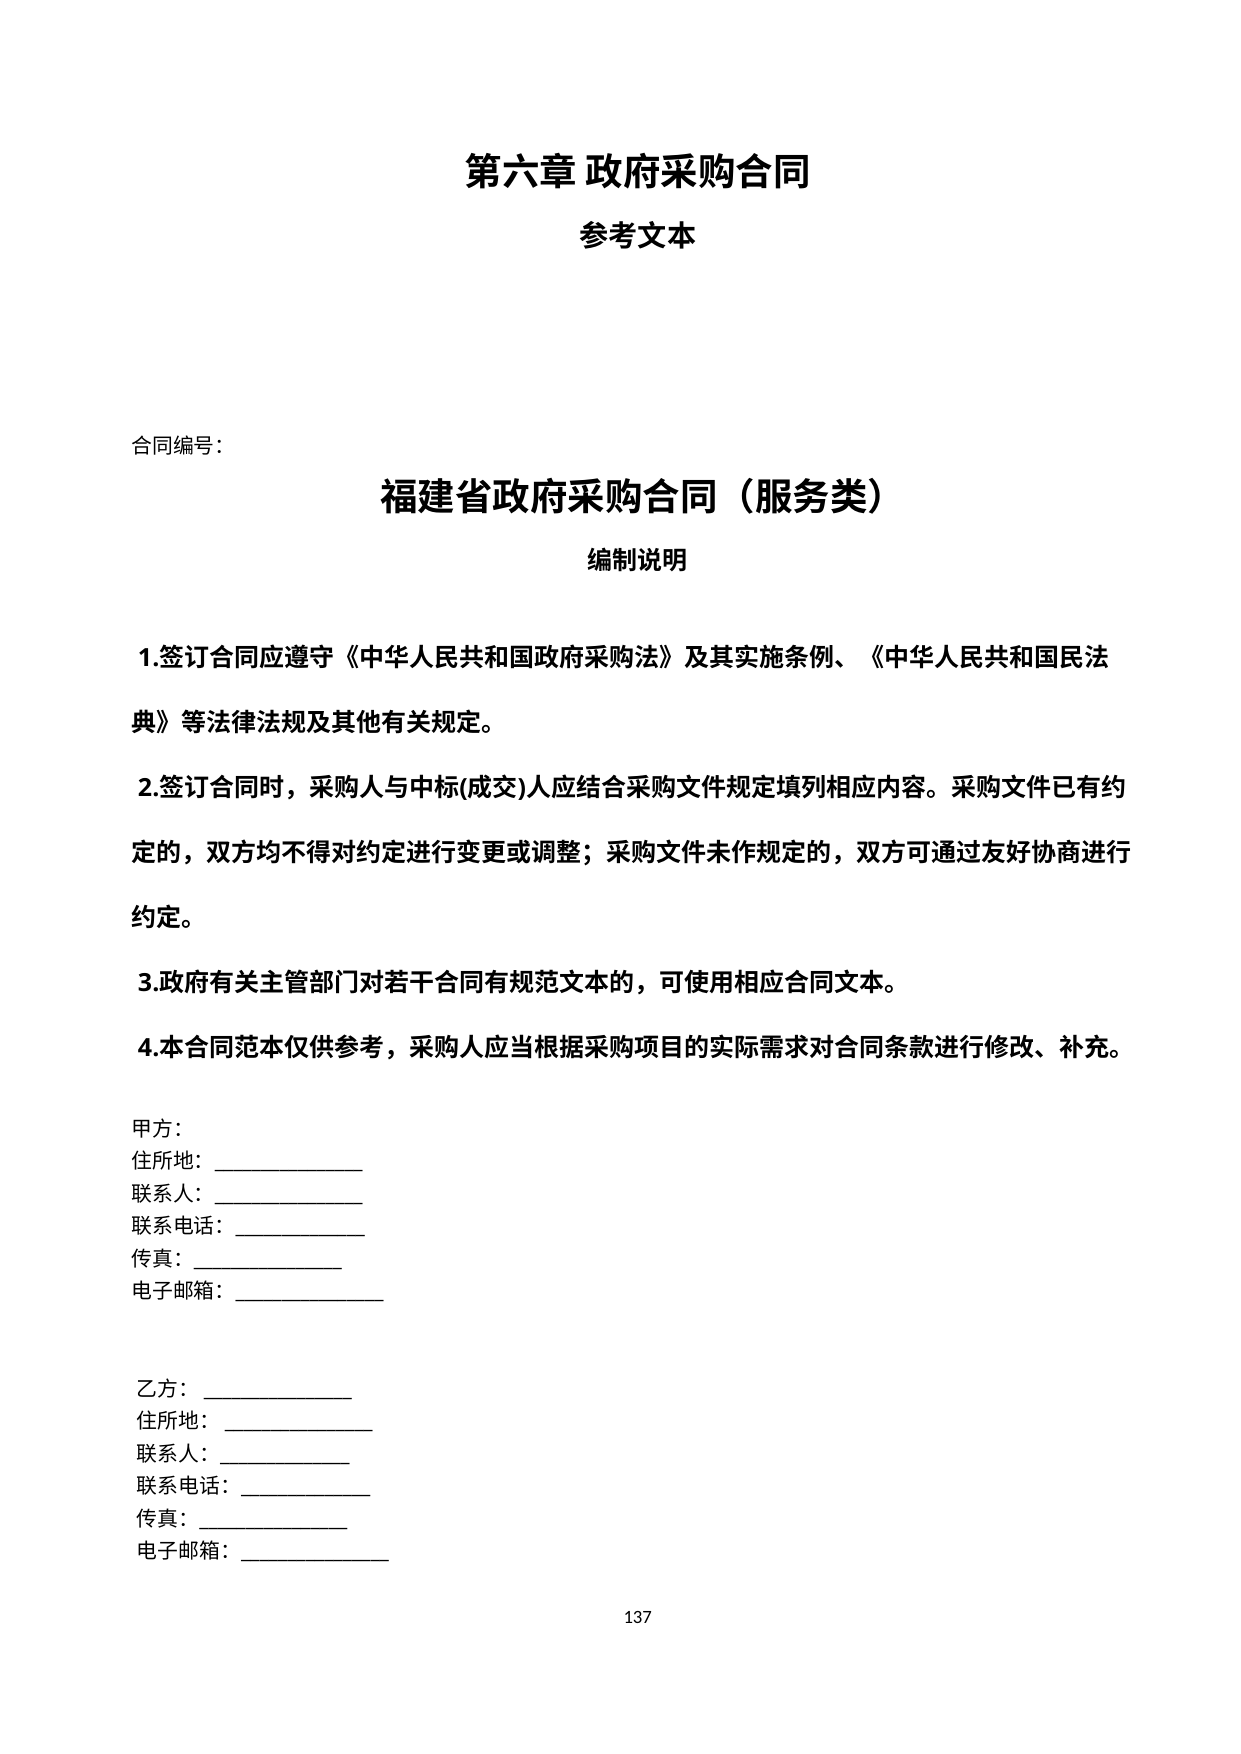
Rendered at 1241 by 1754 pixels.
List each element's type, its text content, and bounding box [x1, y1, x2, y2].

text 2.签订合同时，采购人与中标(成交)人应结合采购文件规定填列相应内容。采购文件已有约定的，双方均不得对约定进行变更或调整；采购文件未作规定的，双方可通过友好协商进行约定。 [131, 753, 1144, 948]
text 乙方： ________________ [131, 1371, 1144, 1403]
text 联系电话：______________ [131, 1208, 1144, 1241]
text 参考文本 [131, 201, 1144, 266]
text 第六章 政府采购合同 [131, 136, 1144, 201]
text 联系电话：______________ [131, 1468, 1144, 1501]
text 联系人：________________ [131, 1176, 1144, 1208]
text 联系人：______________ [131, 1436, 1144, 1468]
text 传真：________________ [131, 1241, 1144, 1273]
text 合同编号： [131, 428, 1144, 461]
text 住所地：________________ [131, 1143, 1144, 1176]
text 甲方： [131, 1111, 1144, 1143]
text 电子邮箱：________________ [131, 1273, 1144, 1306]
text 电子邮箱：________________ [131, 1533, 1144, 1566]
text 编制说明 [131, 526, 1144, 591]
text 3.政府有关主管部门对若干合同有规范文本的，可使用相应合同文本。 [131, 948, 1144, 1013]
text 住所地： ________________ [131, 1403, 1144, 1436]
text 4.本合同范本仅供参考，采购人应当根据采购项目的实际需求对合同条款进行修改、补充。 [131, 1013, 1144, 1078]
text 福建省政府采购合同（服务类） [131, 461, 1144, 526]
text 1.签订合同应遵守《中华人民共和国政府采购法》及其实施条例、《中华人民共和国民法典》等法律法规及其他有关规定。 [131, 623, 1144, 753]
text 传真：________________ [131, 1501, 1144, 1533]
